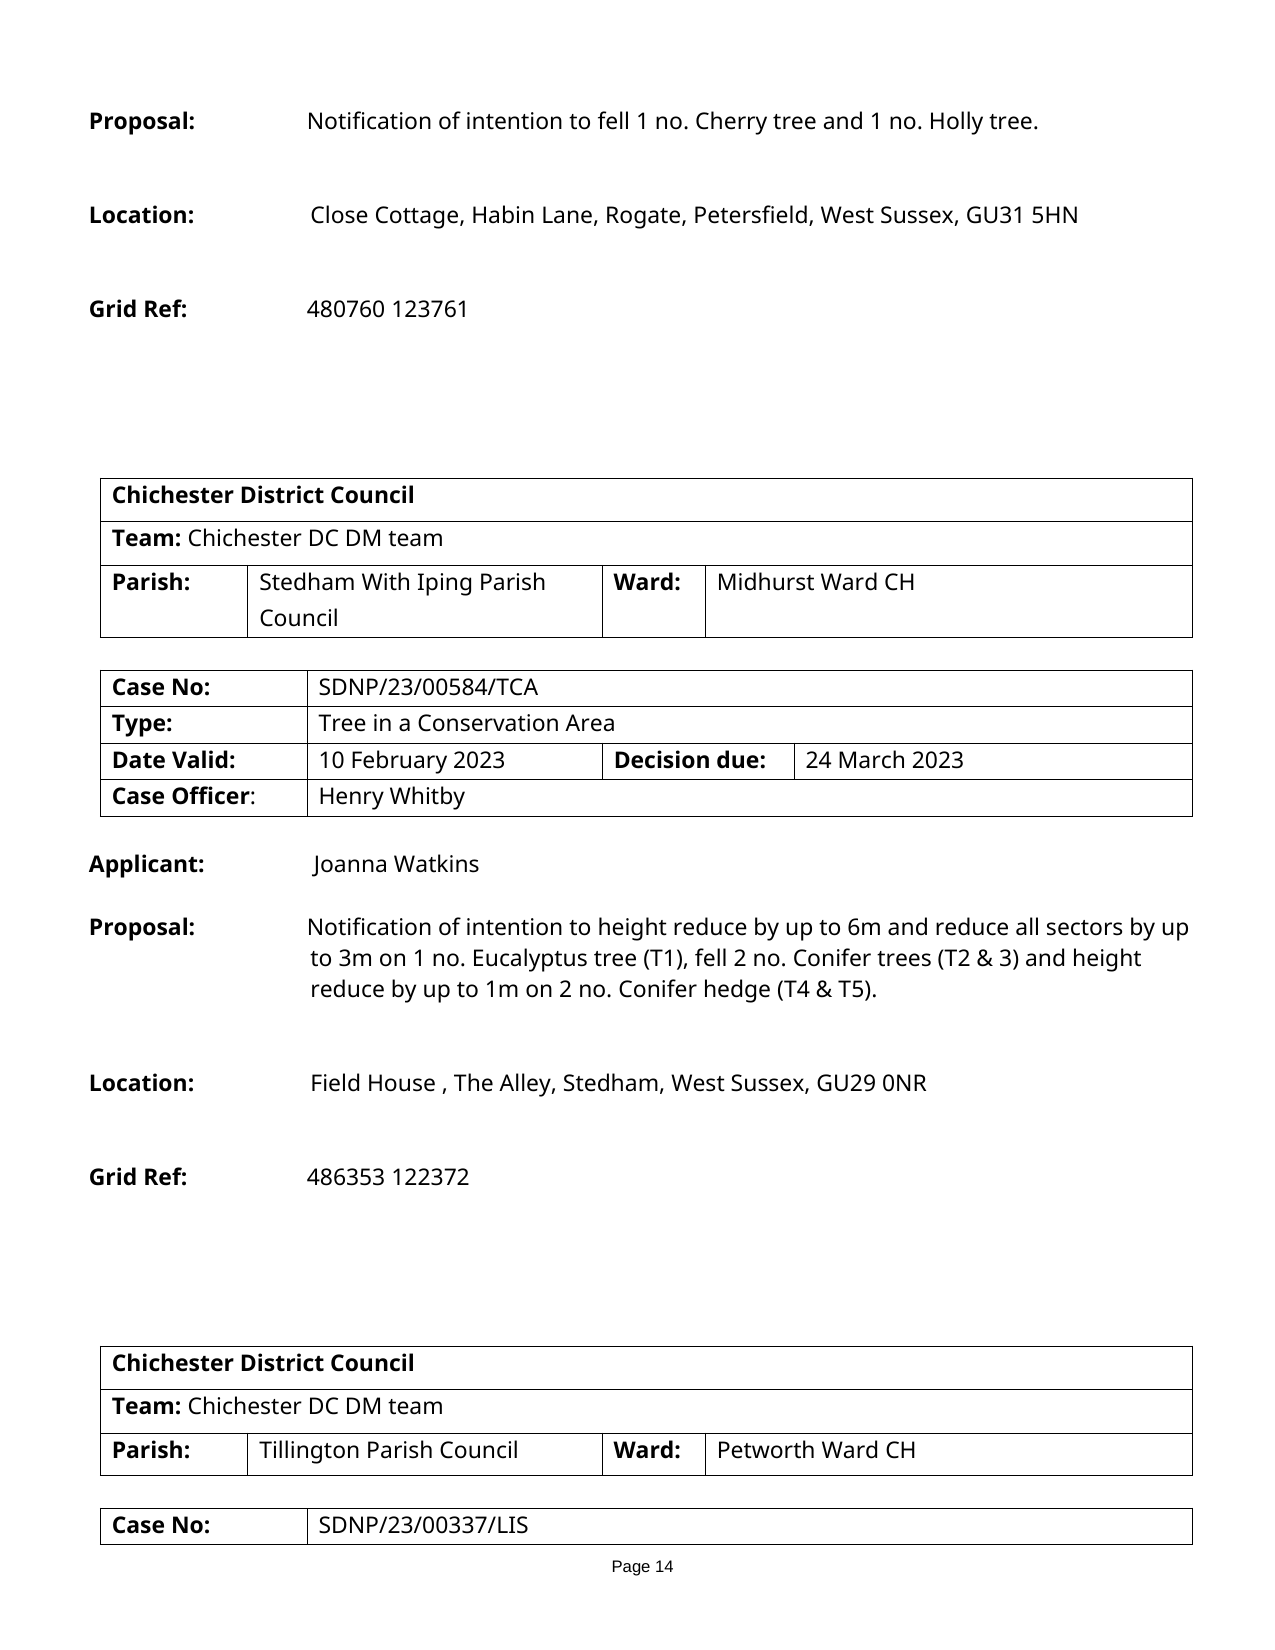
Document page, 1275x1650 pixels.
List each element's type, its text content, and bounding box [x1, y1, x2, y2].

table_cell Parish: [101, 566, 247, 637]
table_header Case No: [101, 1509, 307, 1544]
text Proposal: Notification of intention to fell 1 no. Cherry tree and 1 no. Holly tree. [89, 105, 1196, 136]
table_header Chichester District Council [101, 1347, 1192, 1389]
table_cell Stedham With Iping Parish Council [248, 566, 602, 637]
table_cell Decision due: [603, 744, 794, 779]
table_cell Ward: [603, 566, 705, 637]
text Proposal: Notification of intention to height reduce by up to 6m and reduce all sectors by up to 3m on 1 no. Eucalyptus tree (T1), fell 2 no. Conifer trees (T2 & 3) and height reduce by up to 1m on 2 no. Conifer hedge (T4 & T5). [89, 911, 1196, 1004]
text Grid Ref: 480760 123761 [89, 293, 1196, 324]
table_cell Type: [101, 707, 307, 743]
table_cell Midhurst Ward CH [706, 566, 1192, 637]
table_header Chichester District Council [101, 479, 1192, 521]
table_header Case No: [101, 671, 307, 706]
text Location: Field House , The Alley, Stedham, West Sussex, GU29 0NR [89, 1067, 1196, 1098]
table_cell Henry Whitby [308, 780, 1192, 816]
table_cell Petworth Ward CH [706, 1434, 1192, 1475]
table_cell Parish: [101, 1434, 247, 1475]
text Grid Ref: 486353 122372 [89, 1161, 1196, 1192]
table_header SDNP/23/00584/TCA [308, 671, 1192, 706]
table_header SDNP/23/00337/LIS [308, 1509, 1192, 1544]
table_cell Tree in a Conservation Area [308, 707, 1192, 743]
text Applicant: Joanna Watkins [89, 848, 1196, 879]
table_cell Tillington Parish Council [248, 1434, 602, 1475]
table_cell Team: Chichester DC DM team [101, 522, 1192, 565]
text Location: Close Cottage, Habin Lane, Rogate, Petersfield, West Sussex, GU31 5HN [89, 199, 1196, 230]
table_cell Ward: [603, 1434, 705, 1475]
table_cell 24 March 2023 [795, 744, 1192, 779]
table_cell 10 February 2023 [308, 744, 602, 779]
table_cell Team: Chichester DC DM team [101, 1390, 1192, 1433]
table_cell Case Officer: [101, 780, 307, 816]
table_cell Date Valid: [101, 744, 307, 779]
